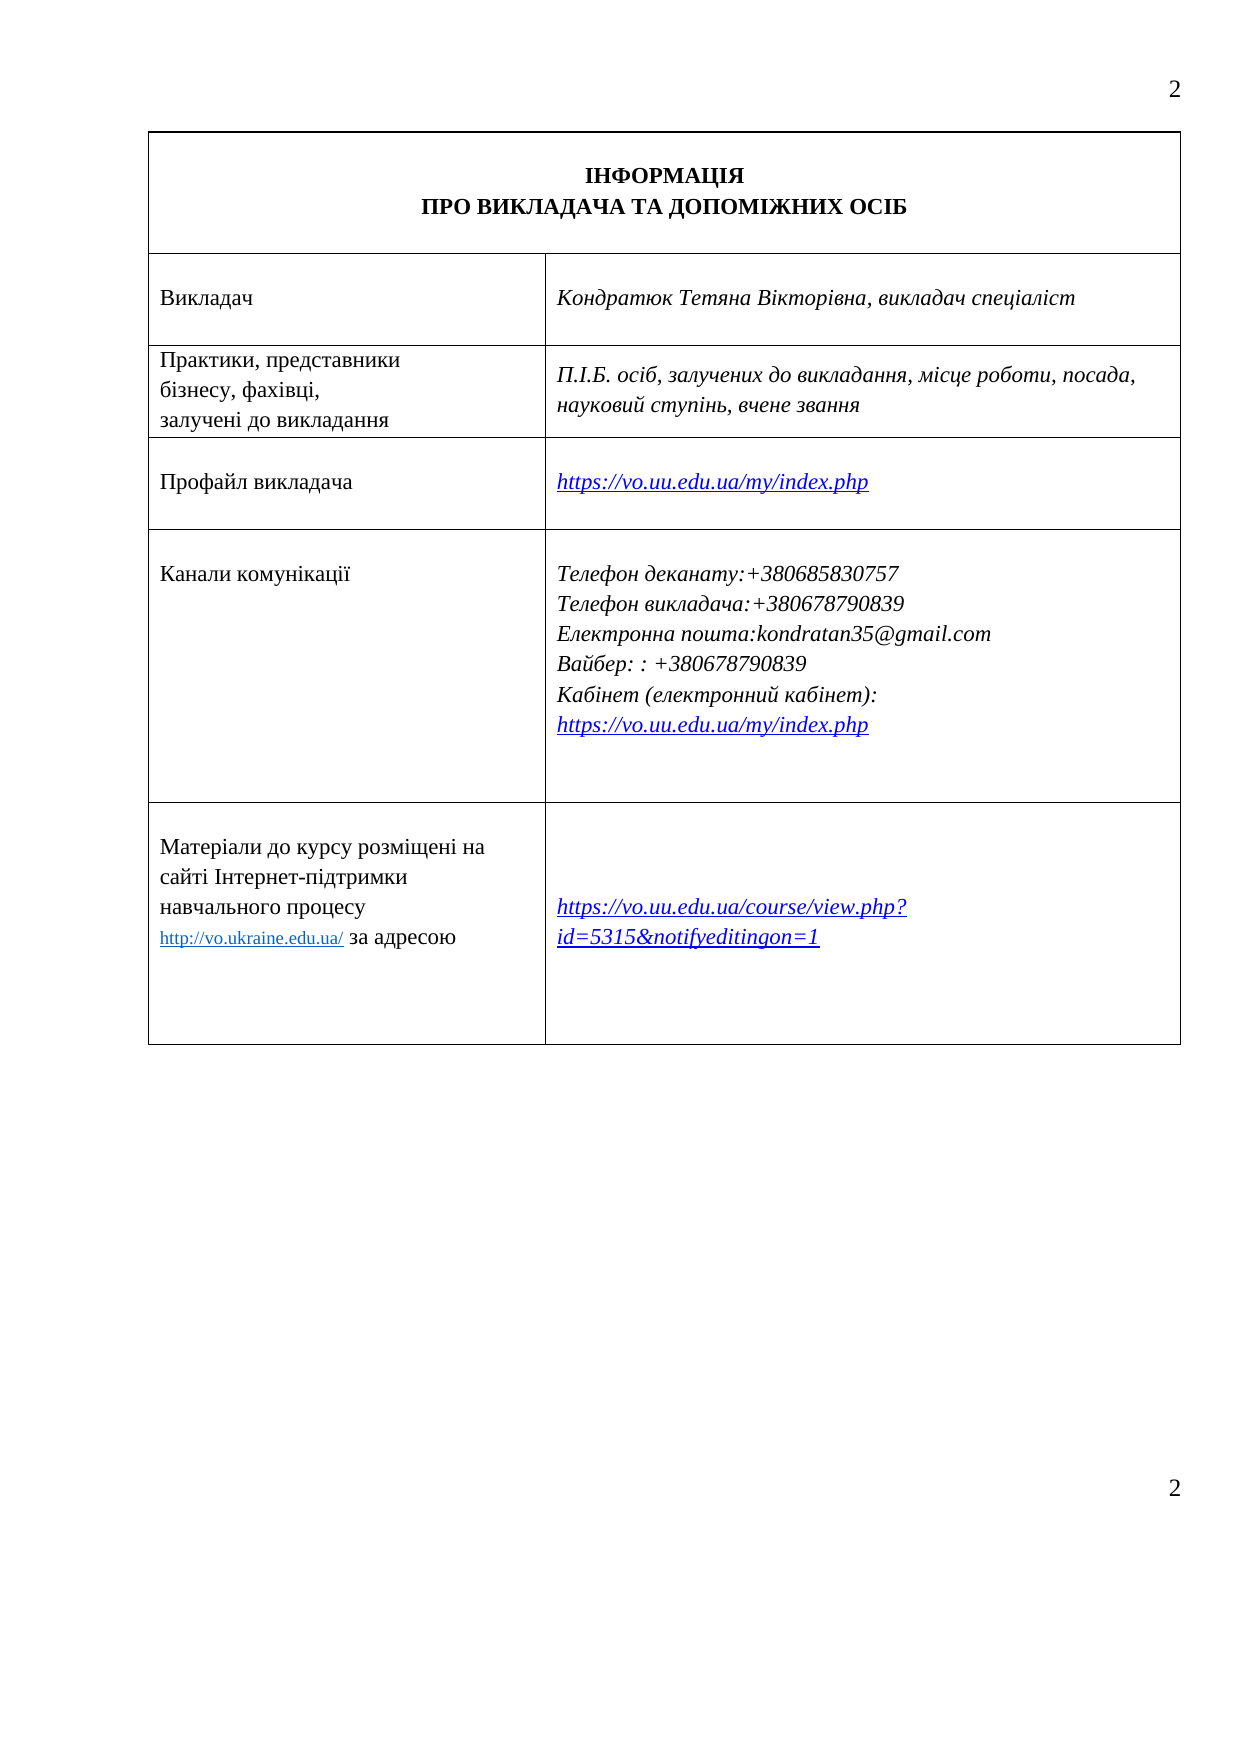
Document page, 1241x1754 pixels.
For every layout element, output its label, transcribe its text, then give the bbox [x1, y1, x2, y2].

table_cell https://vo.uu.edu.ua/my/index.php [546, 438, 1180, 529]
table_cell Викладач [149, 254, 545, 345]
table_cell Кондратюк Тетяна Вікторівна, викладач спеціаліст [546, 254, 1180, 345]
table_header ІНФОРМАЦІЯ ПРО ВИКЛАДАЧА ТА ДОПОМІЖНИХ ОСІБ [149, 133, 1180, 253]
table_cell Телефон деканату:+380685830757 Телефон викладача:+380678790839 Електронна пошта:kondratan35@gmail.com Вайбер: : +380678790839 Кабінет (електронний кабінет): https://vo.uu.edu.ua/my/index.php [546, 530, 1180, 802]
table_cell Канали комунікації [149, 530, 545, 802]
table_cell https://vo.uu.edu.ua/course/view.php?id=5315&notifyeditingon=1 [546, 803, 1180, 1044]
table_cell Матеріали до курсу розміщені на сайті Інтернет-підтримки навчального процесу http://vo.ukraine.edu.ua/ за адресою [149, 803, 545, 1044]
table_cell П.І.Б. осіб, залучених до викладання, місце роботи, посада, науковий ступінь, вчене звання [546, 346, 1180, 437]
table_cell Профайл викладача [149, 438, 545, 529]
table_cell Практики, представники бізнесу, фахівці, залучені до викладання [149, 346, 545, 437]
